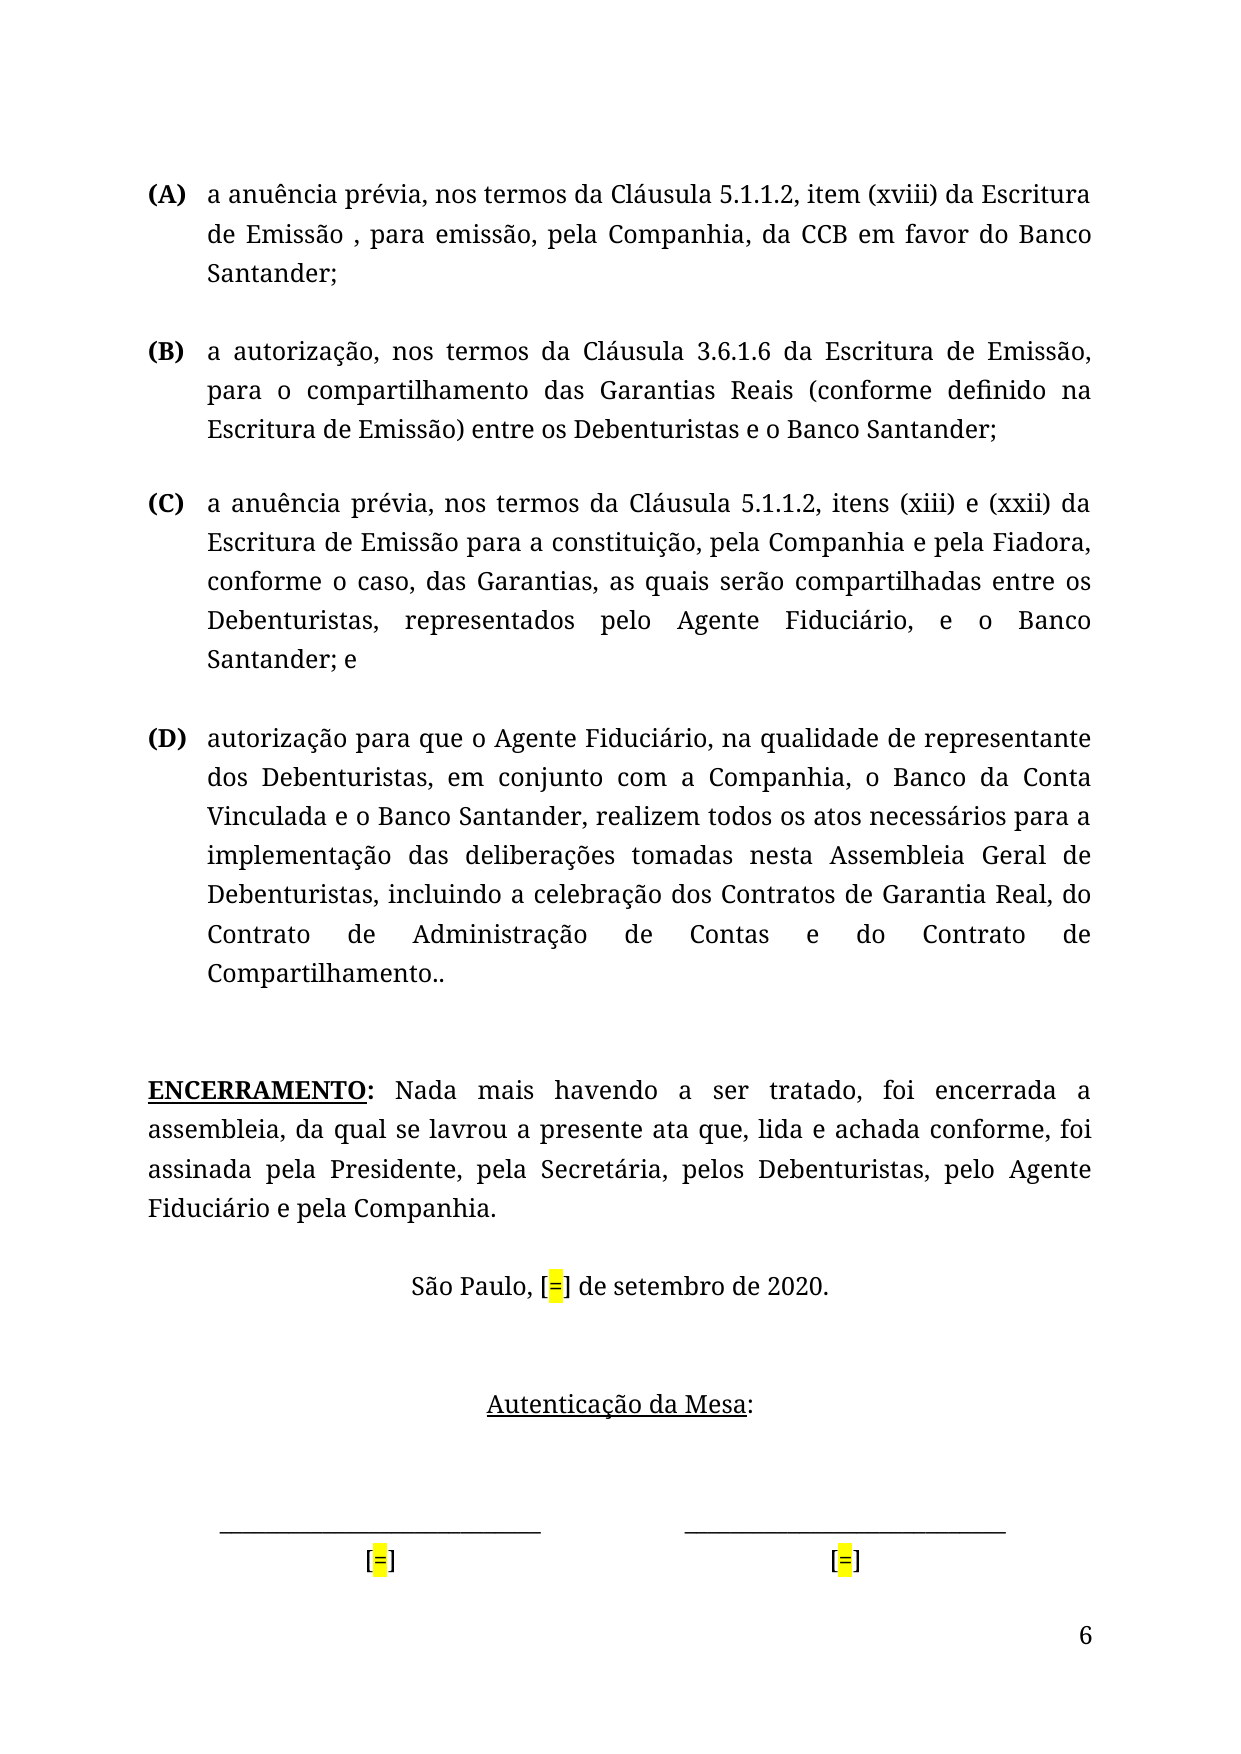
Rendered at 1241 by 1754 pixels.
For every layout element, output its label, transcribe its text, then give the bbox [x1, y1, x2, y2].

text São Paulo, [=] de setembro de 2020. [148, 1269, 549, 1303]
text ENCERRAMENTO: Nada mais havendo a ser tratado, foi encerrada a assembleia, da qual se lavrou a presente ata que, lida e achada conforme, foi assinada pela Presidente, pela Secretária, pelos Debenturistas, pelo Agente Fiduciário e pela Companhia. [148, 1073, 1092, 1224]
text Autenticação da Mesa: [148, 1386, 1092, 1420]
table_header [613, 1504, 1078, 1581]
text São Paulo, [=] de setembro de 2020. [563, 1269, 1092, 1303]
list a anuência prévia, nos termos da Cláusula 5.1.1.2, itens (xiii) e (xxii) da Escritura de Emissão para a constituição, pela Companhia e pela Fiadora, conforme o caso, das Garantias, as quais serão compartilhadas entre os Debenturistas, representados pelo Agente Fiduciário, e o Banco Santander; e [148, 485, 1092, 676]
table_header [148, 1504, 613, 1581]
list a anuência prévia, nos termos da Cláusula 5.1.1.2, item (xviii) da Escritura de Emissão , para emissão, pela Companhia, da CCB em favor do Banco Santander; [148, 177, 1092, 289]
list a autorização, nos termos da Cláusula 3.6.1.6 da Escritura de Emissão, para o compartilhamento das Garantias Reais (conforme definido na Escritura de Emissão) entre os Debenturistas e o Banco Santander; [148, 334, 1092, 446]
list autorização para que o Agente Fiduciário, na qualidade de representante dos Debenturistas, em conjunto com a Companhia, o Banco da Conta Vinculada e o Banco Santander, realizem todos os atos necessários para a implementação das deliberações tomadas nesta Assembleia Geral de Debenturistas, incluindo a celebração dos Contratos de Garantia Real, do Contrato de Administração de Contas e do Contrato de Compartilhamento.. [148, 720, 1092, 989]
